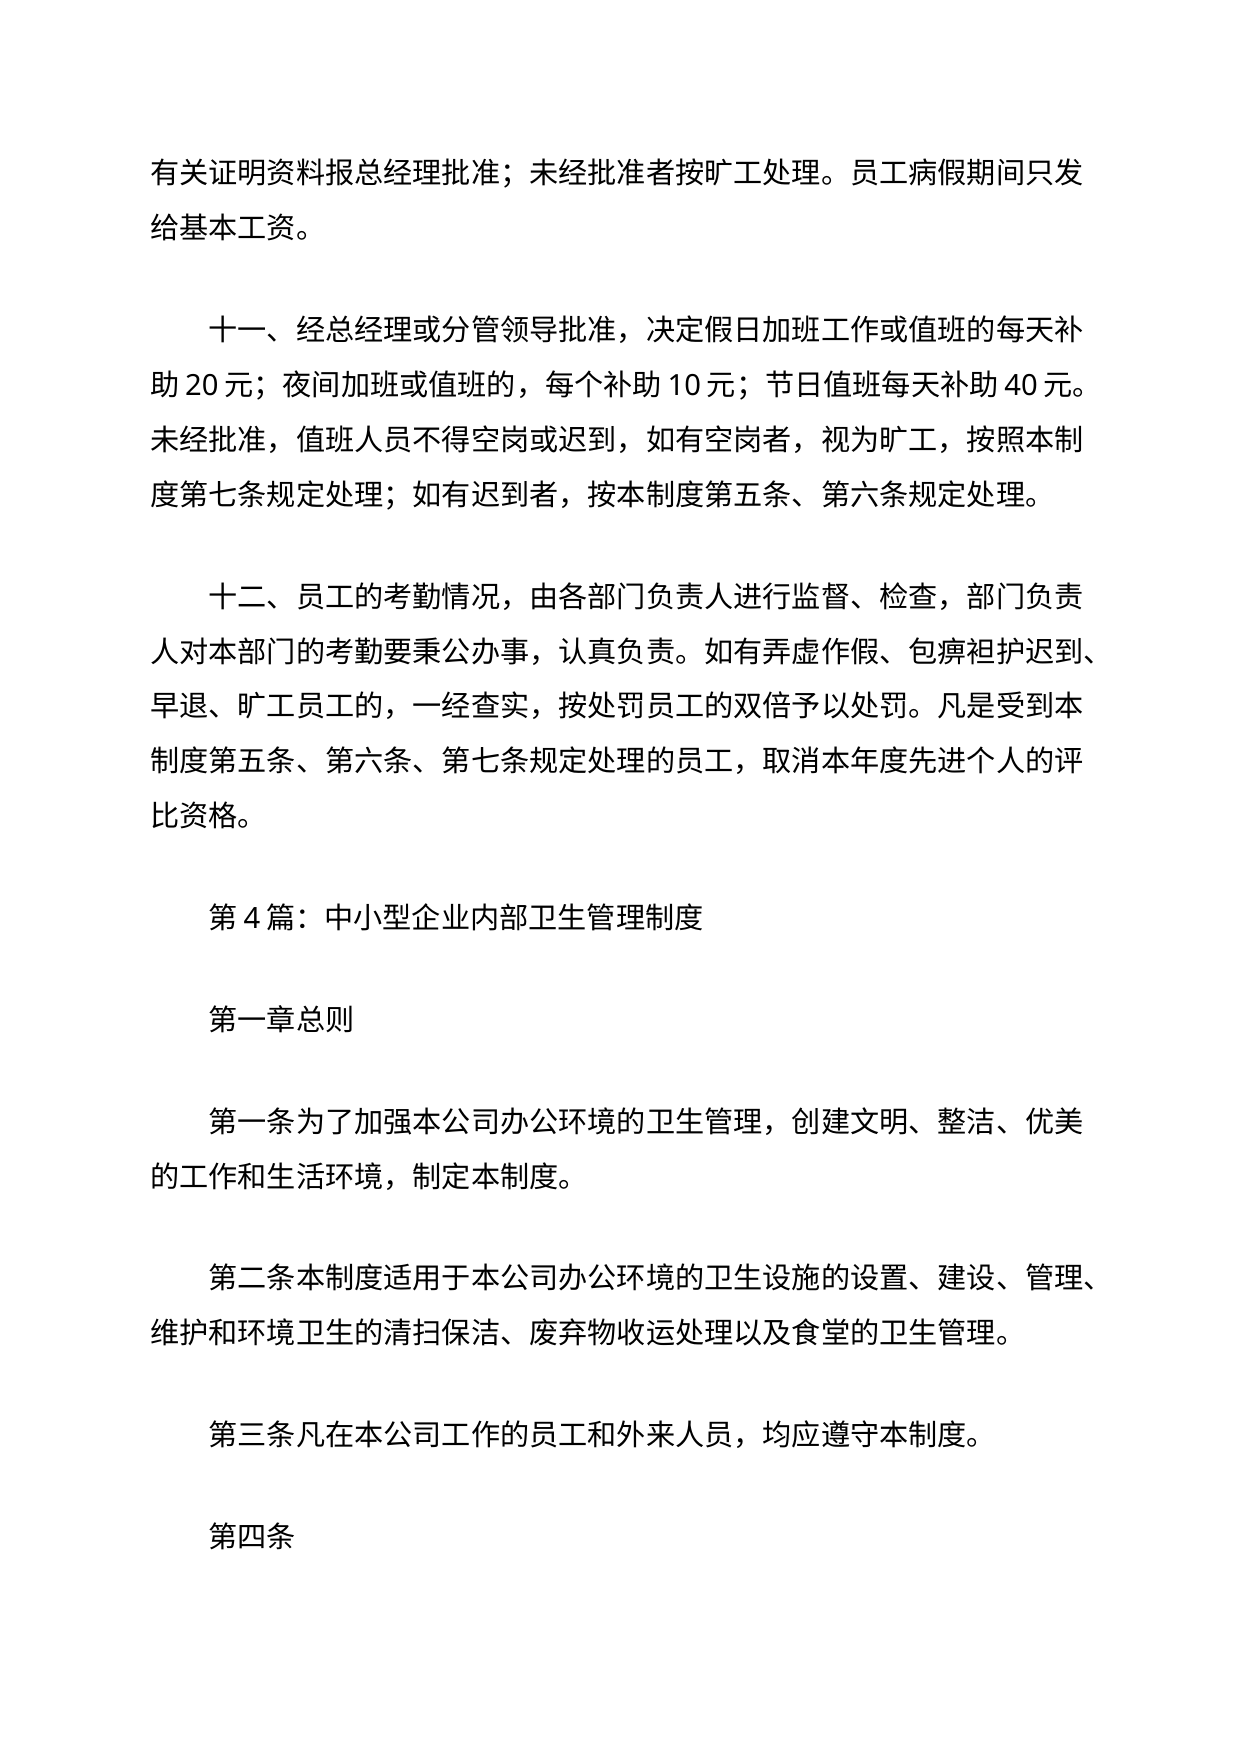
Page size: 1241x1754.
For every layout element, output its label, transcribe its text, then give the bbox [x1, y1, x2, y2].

text 第二条本制度适用于本公司办公环境的卫生设施的设置、建设、管理、维护和环境卫生的清扫保洁、废弃物收运处理以及食堂的卫生管理。 [150, 1255, 1090, 1352]
text 第三条凡在本公司工作的员工和外来人员，均应遵守本制度。 [150, 1412, 1090, 1454]
text 第一章总则 [150, 997, 1090, 1039]
text 十一、经总经理或分管领导批准，决定假日加班工作或值班的每天补助20元；夜间加班或值班的，每个补助10元；节日值班每天补助40元。未经批准，值班人员不得空岗或迟到，如有空岗者，视为旷工，按照本制度第七条规定处理；如有迟到者，按本制度第五条、第六条规定处理。 [150, 307, 1090, 514]
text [150, 150, 1090, 247]
text 第四条 [150, 1513, 1090, 1556]
text 十二、员工的考勤情况，由各部门负责人进行监督、检查，部门负责人对本部门的考勤要秉公办事，认真负责。如有弄虚作假、包痹袒护迟到、早退、旷工员工的，一经查实，按处罚员工的双倍予以处罚。凡是受到本制度第五条、第六条、第七条规定处理的员工，取消本年度先进个人的评比资格。 [150, 573, 1090, 835]
text 第4篇：中小型企业内部卫生管理制度 [150, 894, 1090, 937]
text 第一条为了加强本公司办公环境的卫生管理，创建文明、整洁、优美的工作和生活环境，制定本制度。 [150, 1098, 1090, 1196]
